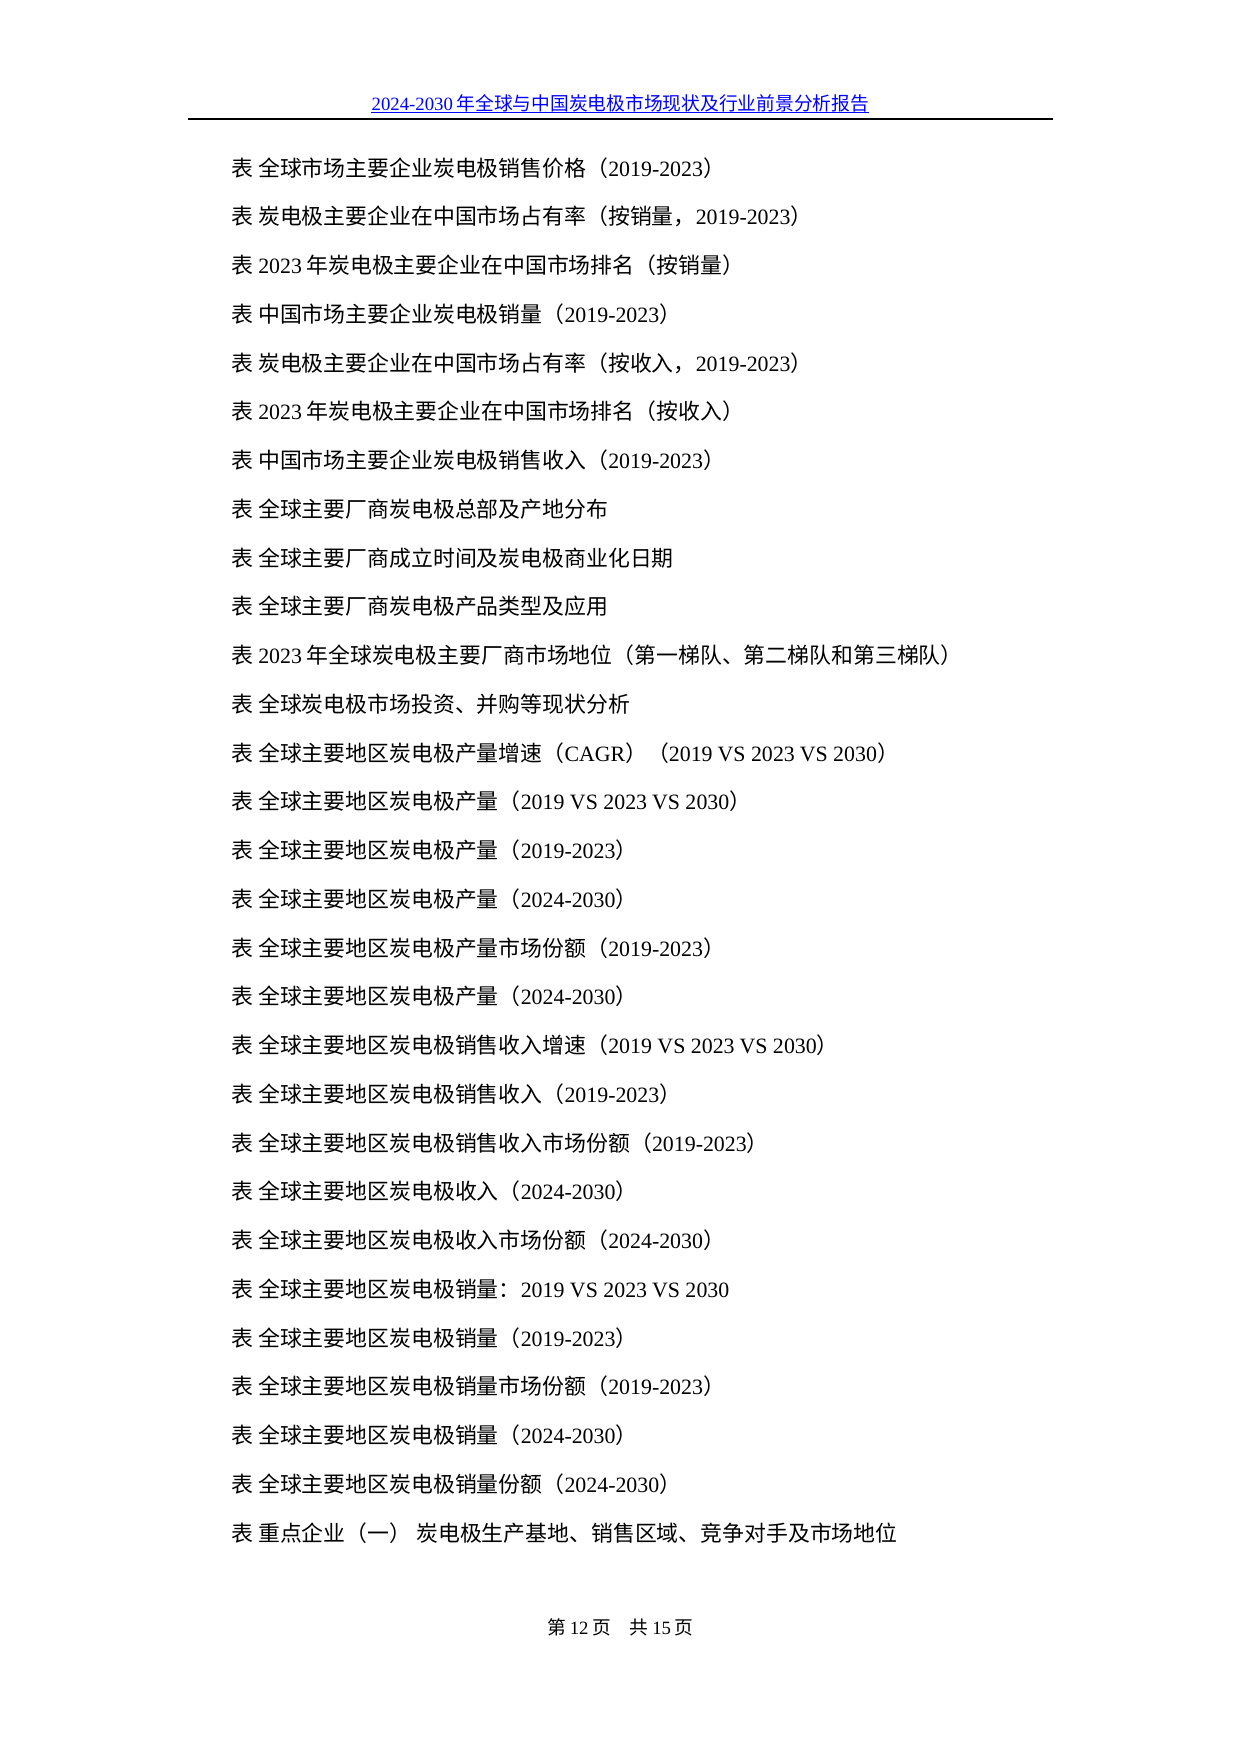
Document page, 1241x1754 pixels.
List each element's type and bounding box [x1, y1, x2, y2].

text [187, 150, 1053, 1548]
